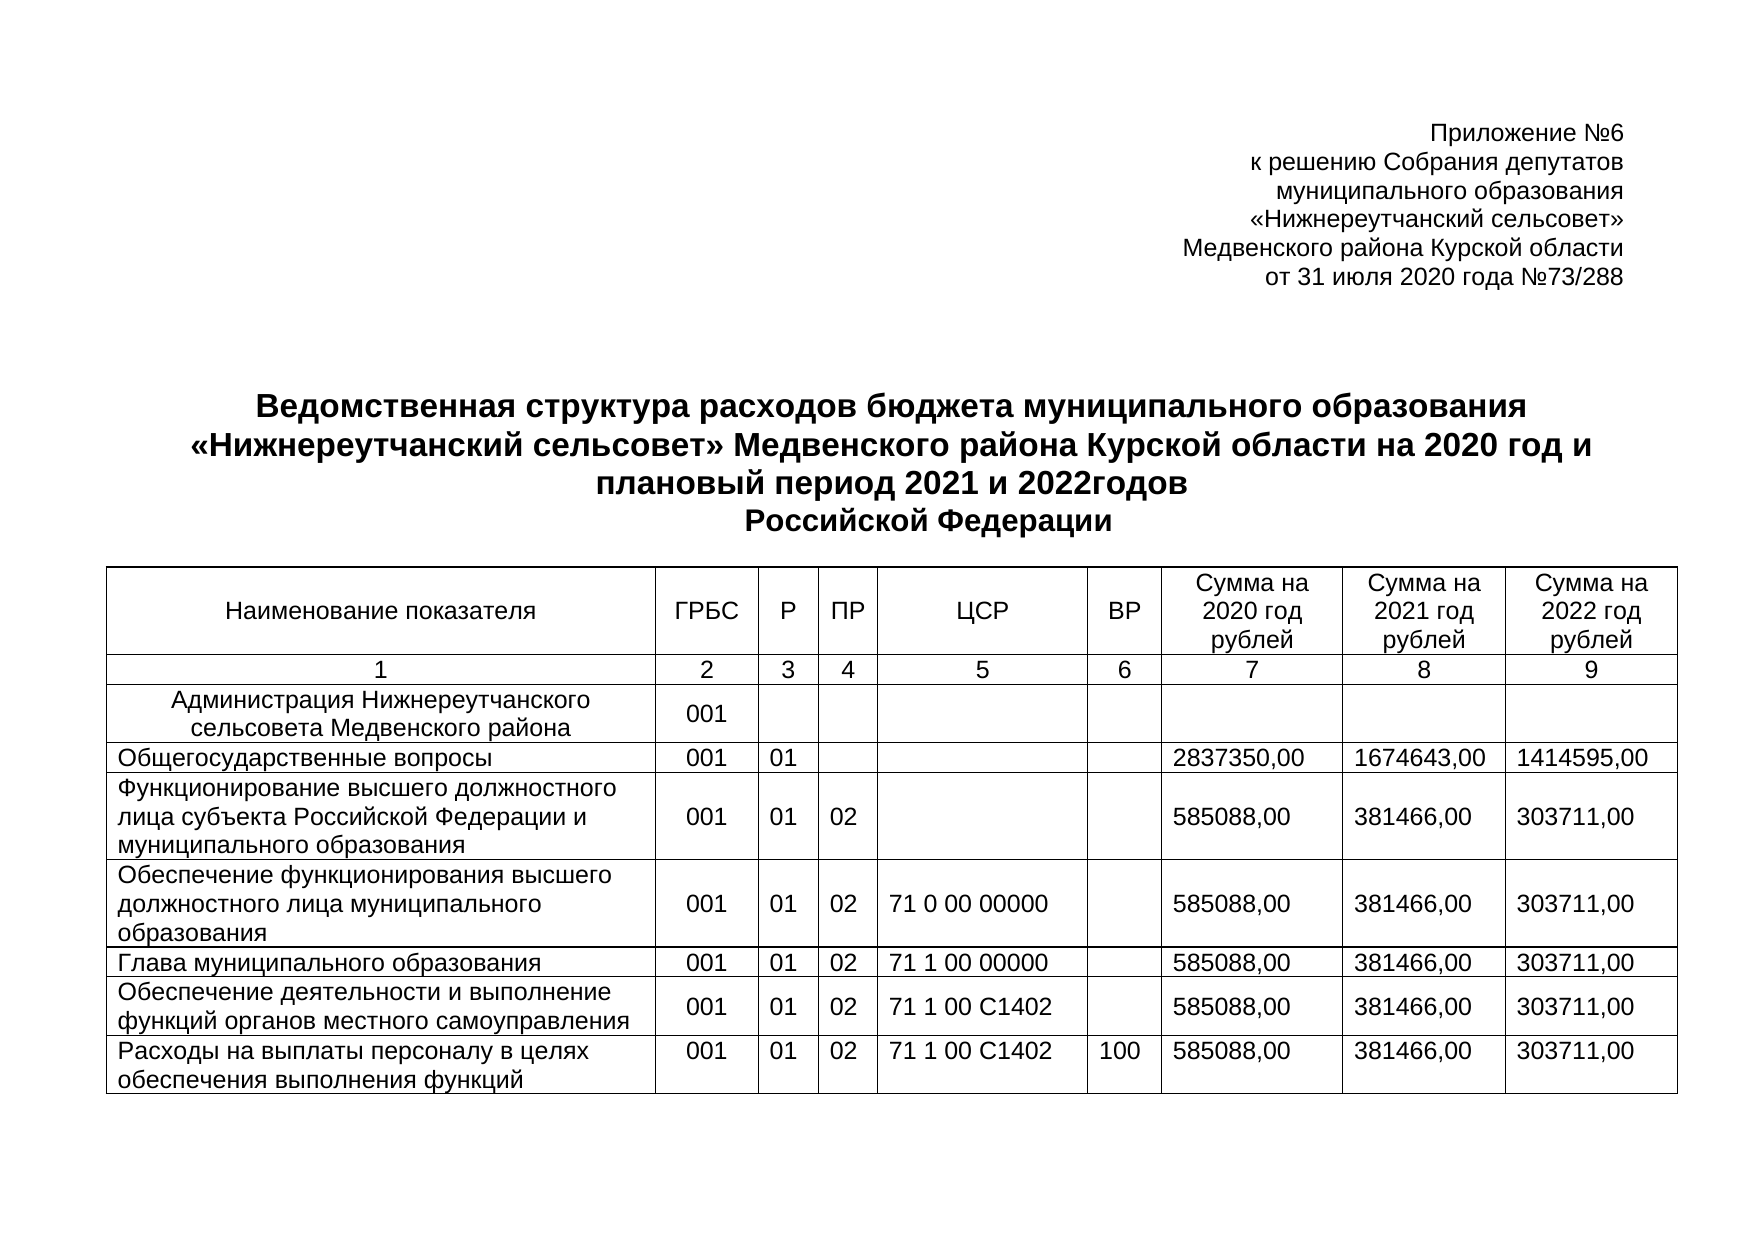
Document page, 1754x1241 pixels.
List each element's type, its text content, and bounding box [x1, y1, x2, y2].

table_header ГРБС [656, 568, 758, 654]
table_header Сумма на 2020 год рублей [1162, 568, 1342, 654]
table_cell 71 0 00 00000 [878, 860, 1087, 946]
table_cell 3 [759, 655, 818, 683]
text Ведомственная структура расходов бюджета муниципального образования «Нижнереутчанский сельсовет» Медвенского района Курской области на 2020 год и плановый период 2021 и 2022годов [159, 386, 1624, 502]
table_cell 585088,00 [1162, 773, 1342, 859]
table_cell [878, 773, 1087, 859]
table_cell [107, 1036, 655, 1093]
table_cell 585088,00 [1162, 1036, 1342, 1093]
table_cell Функционирование высшего должностного лица субъекта Российской Федерации и муниципального образования [107, 773, 655, 859]
table_cell 8 [1343, 655, 1505, 683]
table_header ВР [1088, 568, 1161, 654]
table_cell 01 [759, 743, 818, 772]
table_cell [1088, 773, 1161, 859]
table_cell 02 [819, 1036, 877, 1093]
table_cell 381466,00 [1343, 948, 1505, 976]
table_cell 381466,00 [1343, 860, 1505, 946]
text Российской Федерации [174, 502, 1624, 538]
table_cell 01 [759, 1036, 818, 1093]
table_cell 001 [656, 743, 758, 772]
table_cell 381466,00 [1343, 1036, 1505, 1093]
table_cell [878, 743, 1087, 772]
table_header ЦСР [878, 568, 1087, 654]
table_cell 01 [759, 948, 818, 976]
table_cell 1 [107, 655, 655, 683]
table_cell 1674643,00 [1343, 743, 1505, 772]
table_cell 001 [656, 948, 758, 976]
table_cell 001 [656, 685, 758, 742]
table_cell 02 [819, 860, 877, 946]
table_cell Обеспечение деятельности и выполнение функций органов местного самоуправления [107, 977, 655, 1035]
table_cell [1088, 685, 1161, 742]
table_cell 303711,00 [1506, 1036, 1677, 1093]
table_header Сумма на 2022 год рублей [1506, 568, 1677, 654]
table_cell [878, 685, 1087, 742]
table_cell 4 [819, 655, 877, 683]
table_header Сумма на 2021 год рублей [1343, 568, 1505, 654]
table_cell Обеспечение функционирования высшего должностного лица муниципального образования [107, 860, 655, 946]
text Приложение №6 [159, 118, 1624, 147]
table_cell 71 1 00 00000 [878, 948, 1087, 976]
table_cell 01 [759, 977, 818, 1035]
table_cell 585088,00 [1162, 860, 1342, 946]
text «Нижнереутчанский сельсовет» [159, 204, 1624, 233]
table_cell 303711,00 [1506, 773, 1677, 859]
table_cell 1414595,00 [1506, 743, 1677, 772]
table_cell 001 [656, 773, 758, 859]
table_cell 001 [656, 860, 758, 946]
text муниципального образования [159, 176, 1624, 204]
table_cell Глава муниципального образования [107, 948, 655, 976]
table_cell 585088,00 [1162, 977, 1342, 1035]
table_cell [1343, 685, 1505, 742]
text к решению Собрания депутатов [159, 147, 1624, 176]
table_cell [819, 743, 877, 772]
table_cell 2837350,00 [1162, 743, 1342, 772]
table_cell Общегосударственные вопросы [107, 743, 655, 772]
table_cell [1088, 948, 1161, 976]
table_cell 001 [656, 977, 758, 1035]
table_cell 02 [819, 773, 877, 859]
table_cell 100 [1088, 1036, 1161, 1093]
table_cell 02 [819, 977, 877, 1035]
text Медвенского района Курской области [159, 233, 1624, 262]
table_cell 6 [1088, 655, 1161, 683]
table_header Наименование показателя [107, 568, 655, 654]
table_cell 2 [656, 655, 758, 683]
table_cell 71 1 00 С1402 [878, 1036, 1087, 1093]
table_cell 303711,00 [1506, 977, 1677, 1035]
table_cell 7 [1162, 655, 1342, 683]
table_cell 01 [759, 860, 818, 946]
table_cell Администрация Нижнереутчанского сельсовета Медвенского района [107, 685, 655, 742]
table_cell 71 1 00 С1402 [878, 977, 1087, 1035]
table_cell 303711,00 [1506, 860, 1677, 946]
table_cell 5 [878, 655, 1087, 683]
table_cell [1088, 860, 1161, 946]
table_cell 001 [656, 1036, 758, 1093]
table_cell 381466,00 [1343, 773, 1505, 859]
table_cell 381466,00 [1343, 977, 1505, 1035]
table_header ПР [819, 568, 877, 654]
table_header Р [759, 568, 818, 654]
table_cell 585088,00 [1162, 948, 1342, 976]
table_cell [759, 685, 818, 742]
table_cell 303711,00 [1506, 948, 1677, 976]
table_cell 9 [1506, 655, 1677, 683]
table_cell [1088, 977, 1161, 1035]
table_cell 01 [759, 773, 818, 859]
table_cell [1162, 685, 1342, 742]
table_cell [1088, 743, 1161, 772]
table_cell 02 [819, 948, 877, 976]
table_cell [1506, 685, 1677, 742]
text от 31 июля 2020 года №73/288 [159, 262, 1624, 291]
table_cell [819, 685, 877, 742]
